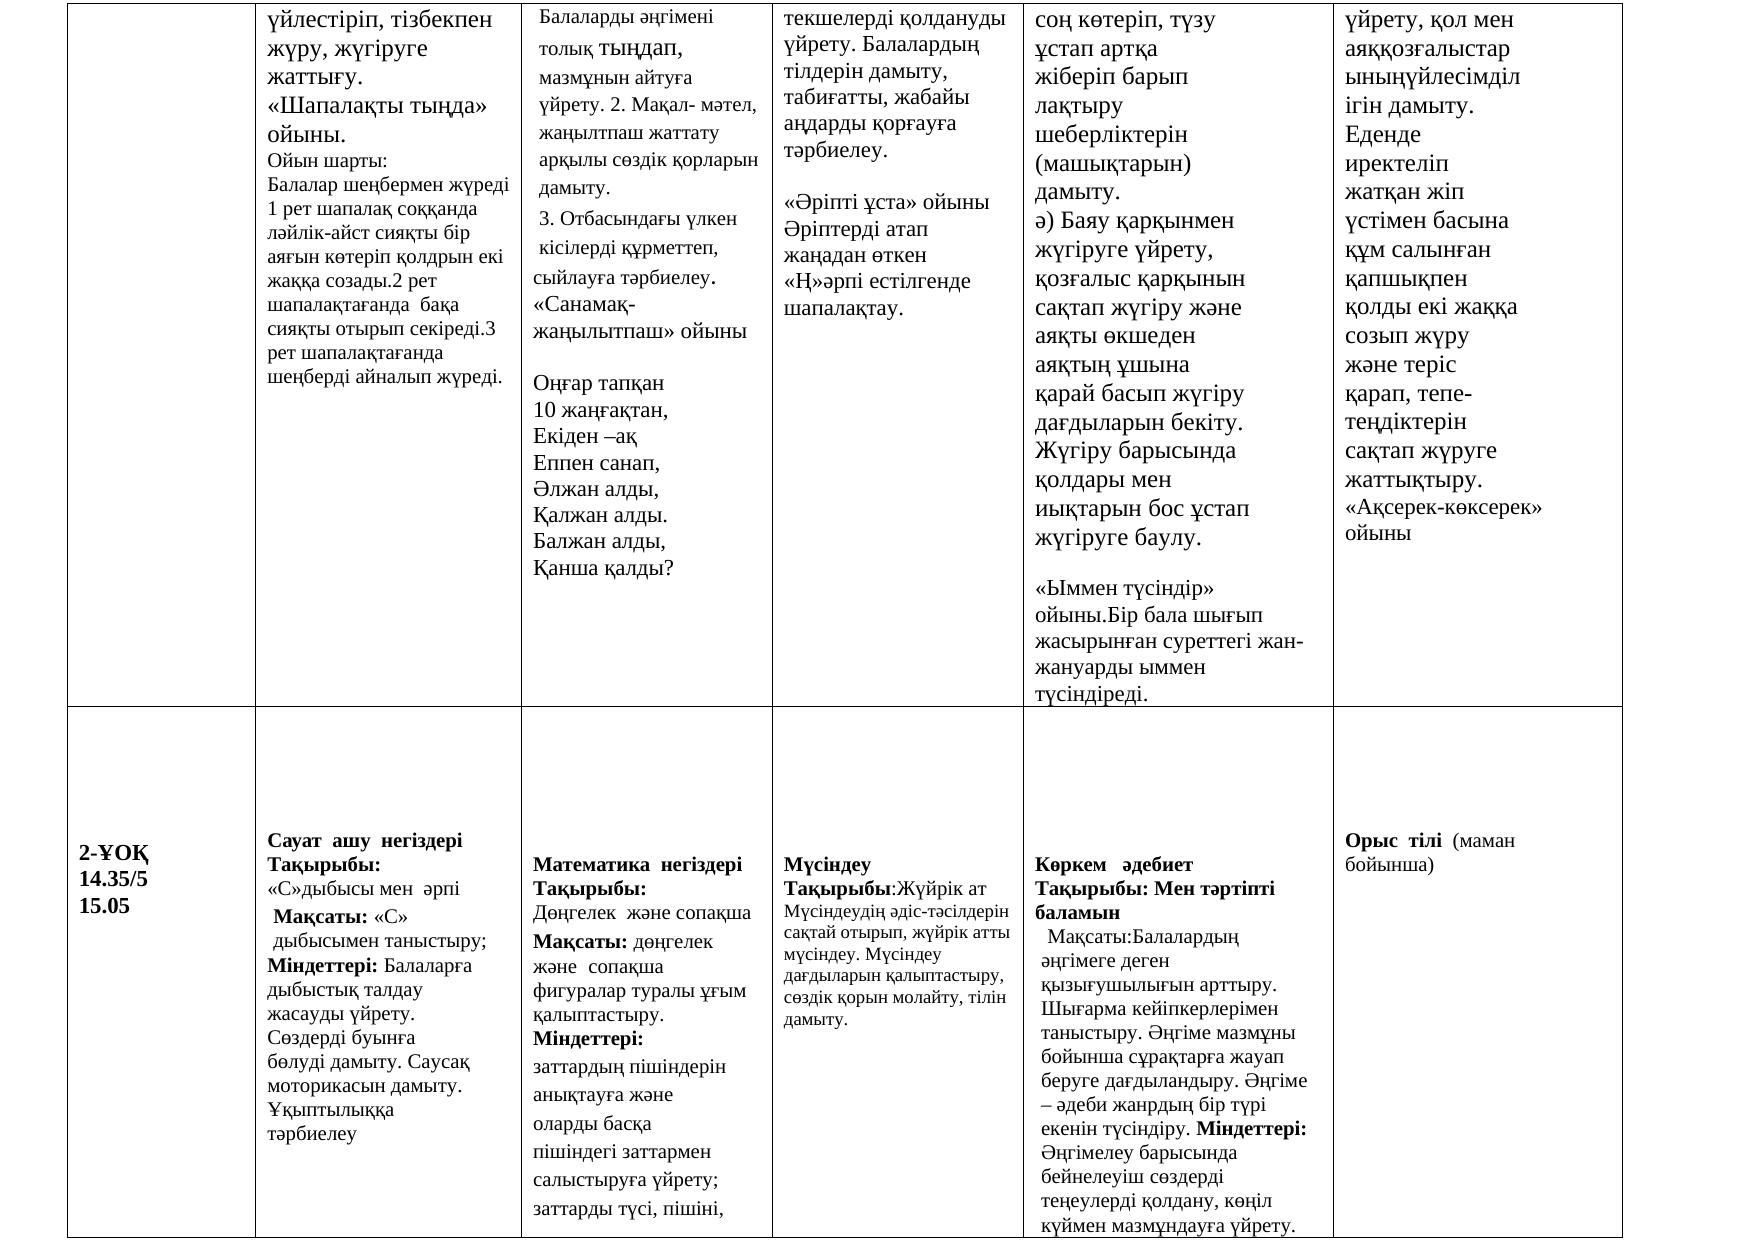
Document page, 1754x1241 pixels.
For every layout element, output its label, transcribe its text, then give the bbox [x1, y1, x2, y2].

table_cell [1334, 4, 1622, 706]
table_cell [1024, 4, 1333, 706]
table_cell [1024, 707, 1333, 1237]
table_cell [773, 707, 1023, 1237]
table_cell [256, 4, 521, 706]
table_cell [522, 707, 772, 1237]
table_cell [522, 4, 772, 706]
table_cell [256, 707, 521, 1237]
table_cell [68, 4, 255, 706]
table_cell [773, 4, 1023, 706]
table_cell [1334, 707, 1622, 1237]
table_cell 2-ҰОҚ 14.35/5 15.05 [68, 707, 255, 1237]
